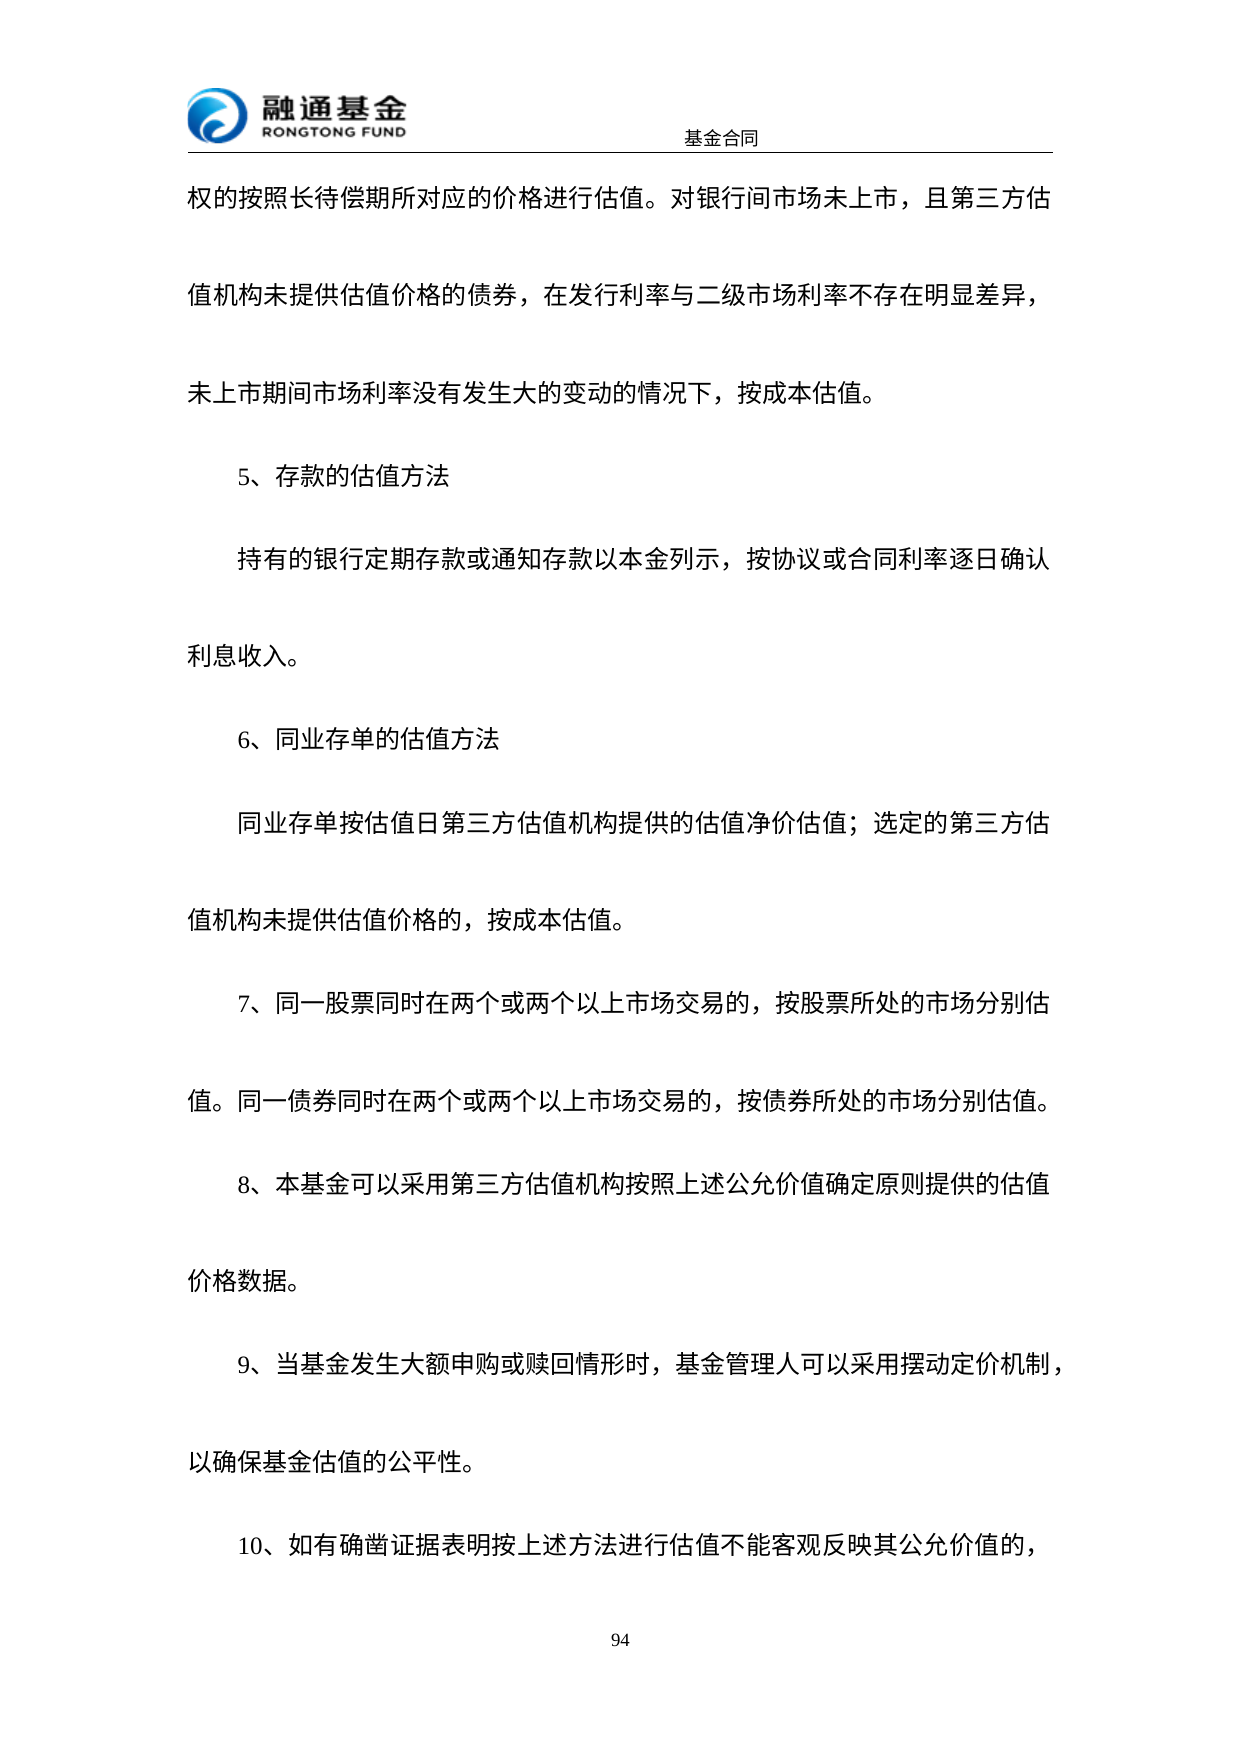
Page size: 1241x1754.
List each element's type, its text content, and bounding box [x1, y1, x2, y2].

text 7、同一股票同时在两个或两个以上市场交易的，按股票所处的市场分别估值。同一债券同时在两个或两个以上市场交易的，按债券所处的市场分别估值。 [187, 969, 1053, 1132]
picture [187, 88, 408, 145]
text 持有的银行定期存款或通知存款以本金列示，按协议或合同利率逐日确认利息收入。 [187, 525, 1053, 687]
text 5、存款的估值方法 [187, 442, 1053, 507]
text 10、如有确凿证据表明按上述方法进行估值不能客观反映其公允价值的，基金管理人可根据具体情况与基金托管人商定后，按最能反映公允价值的价格估值。 [187, 1511, 1053, 1576]
text 9、当基金发生大额申购或赎回情形时，基金管理人可以采用摆动定价机制，以确保基金估值的公平性。 [187, 1331, 1053, 1493]
text 8、本基金可以采用第三方估值机构按照上述公允价值确定原则提供的估值价格数据。 [187, 1150, 1053, 1312]
text 6、同业存单的估值方法 [187, 706, 1053, 771]
text 同业存单按估值日第三方估值机构提供的估值净价估值；选定的第三方估值机构未提供估值价格的，按成本估值。 [187, 789, 1053, 951]
